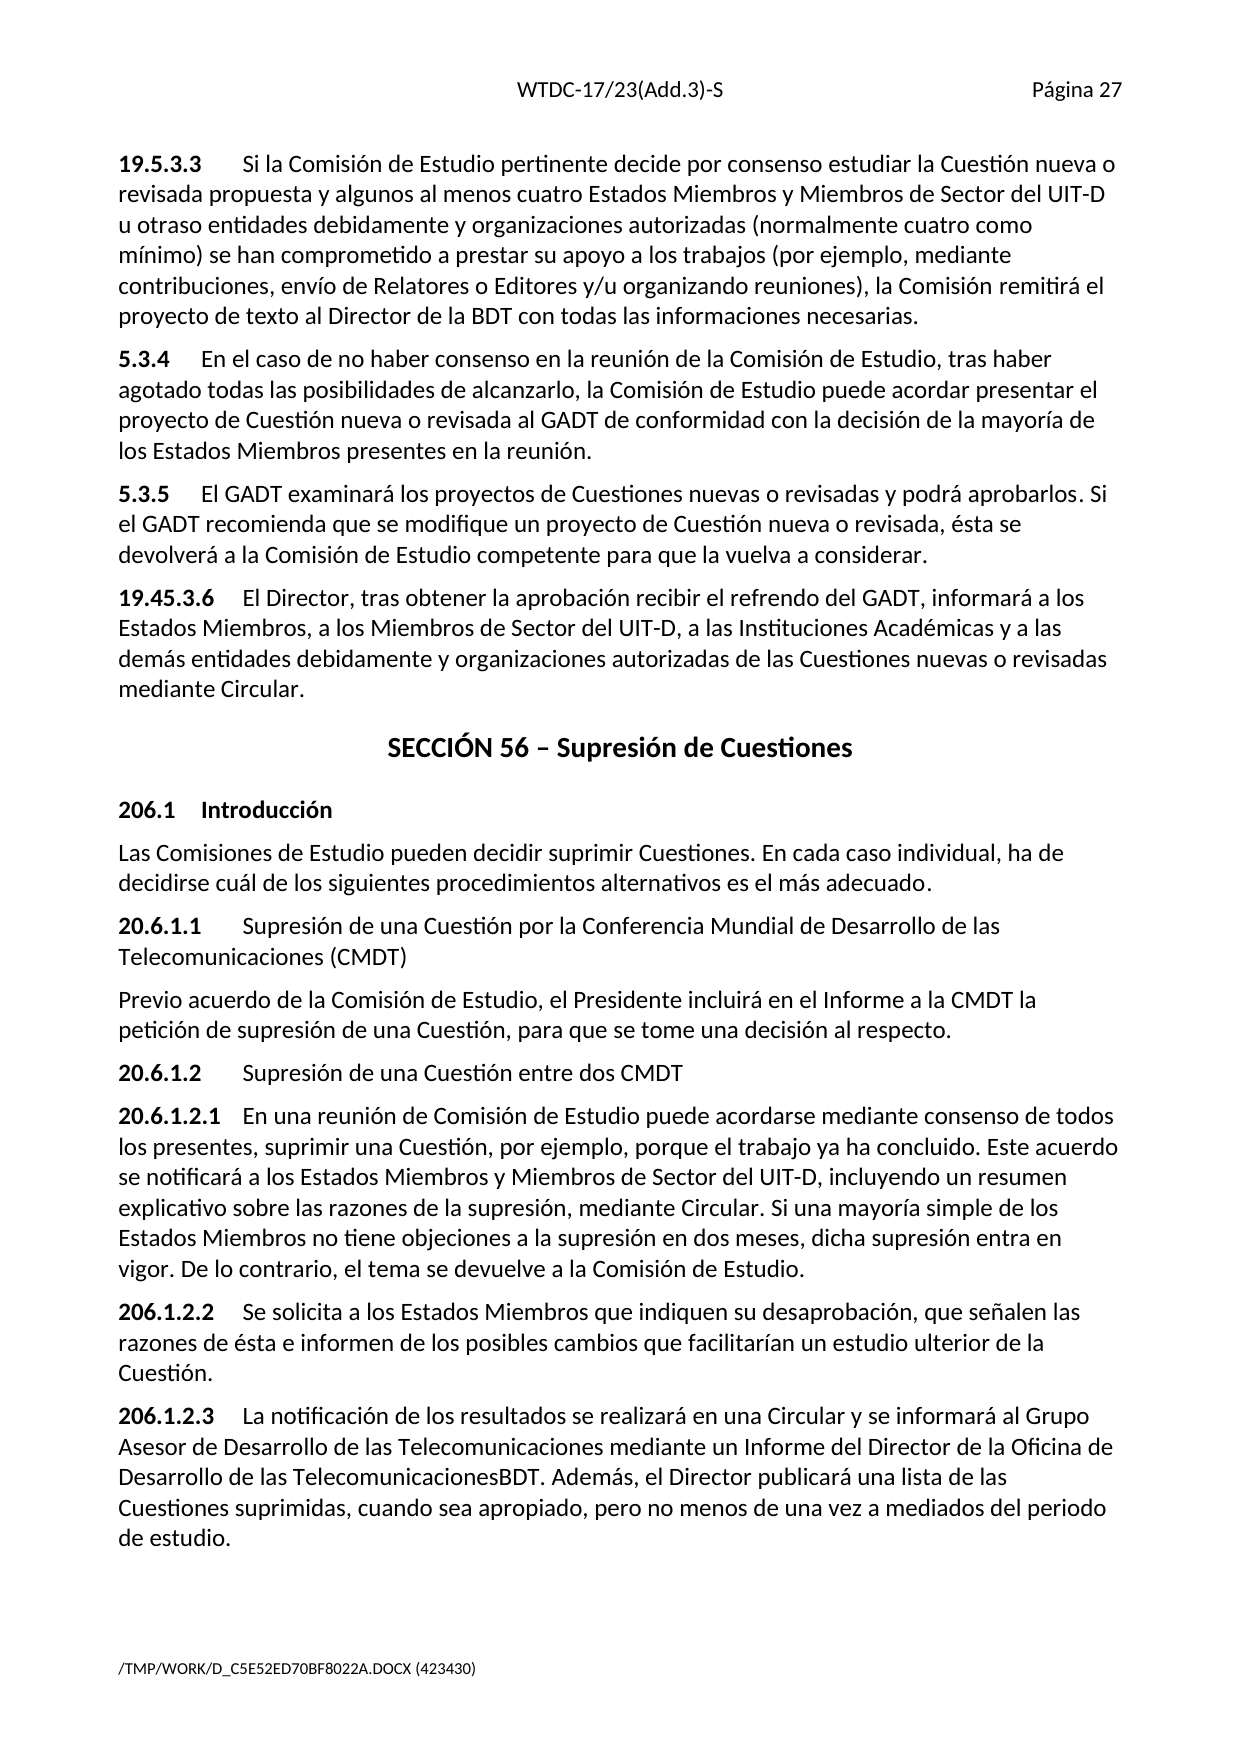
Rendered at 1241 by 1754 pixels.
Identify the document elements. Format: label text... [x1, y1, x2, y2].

text Previo acuerdo de la Comisión de Estudio, el Presidente incluirá en el Informe a la CMDT la petición de supresión de una Cuestión, para que se tome una decisión al respecto. [118, 984, 1122, 1045]
text 2.1 En una reunión de Comisión de Estudio puede acordarse mediante consenso de todos los presentes, suprimir una Cuestión, por ejemplo, porque el trabajo ya ha concluido. Este acuerdo se notificará a los Estados Miembros y Miembros de Sector, incluyendo un resumen explicativo sobre las razones de la supresión, mediante Circular. Si una mayoría simple de los Estados Miembros no tiene objeciones a la supresión en dos meses, dicha supresión entra en vigor. De lo contrario, el tema se devuelve a la Comisión de Estudio. [118, 1101, 1122, 1284]
text Las Comisiones de Estudio pueden decidir suprimir Cuestiones. En cada caso individual, ha de decidirse cuál de los siguientes procedimientos alternativos es el más adecuado. [118, 837, 1122, 898]
title SECCIÓN – Supresión de Cuestiones [118, 729, 1122, 765]
text 3 Si la Comisión de Estudio pertinente decide por consenso estudiar la Cuestión nueva o revisada propuesta y Estados Miembros y Miembros de Sector entidades autorizadas se han comprometido a prestar su apoyo a los trabajos (por ejemplo, mediante contribuciones, envío de Relatores o Editores y/u organizando reuniones), la Comisión remitirá el proyecto de texto al Director de la BDT con todas las informaciones necesarias. [118, 148, 1122, 331]
text 2 Supresión de una Cuestión entre dos CMDT [118, 1057, 1122, 1088]
text 1 Supresión de una Cuestión por la CMDT [118, 910, 1122, 971]
text .2.2 Se solicita a los Estados Miembros que indiquen su desaprobación, que señalen las razones de ésta e informen de los posibles cambios que facilitarían un estudio ulterior de la Cuestión. [118, 1296, 1122, 1388]
subtitle Introducción [118, 794, 1122, 824]
text El Director, tras del GADT, informará a los Estados Miembros, a los Miembros de Sector, a las Instituciones Académicas y a las demás entidades autorizadas de las Cuestiones nuevas o revisadas mediante Circular. [118, 582, 1122, 704]
text .2.3 La notificación de los resultados se realizará en una Circular y se informará al Grupo Asesor de Desarrollo de las Telecomunicaciones mediante un Informe del Director de la . Además, el Director publicará una lista de las Cuestiones suprimidas, cuando sea apropiado, pero no menos de una vez a mediados del periodo de estudio. [118, 1400, 1122, 1553]
